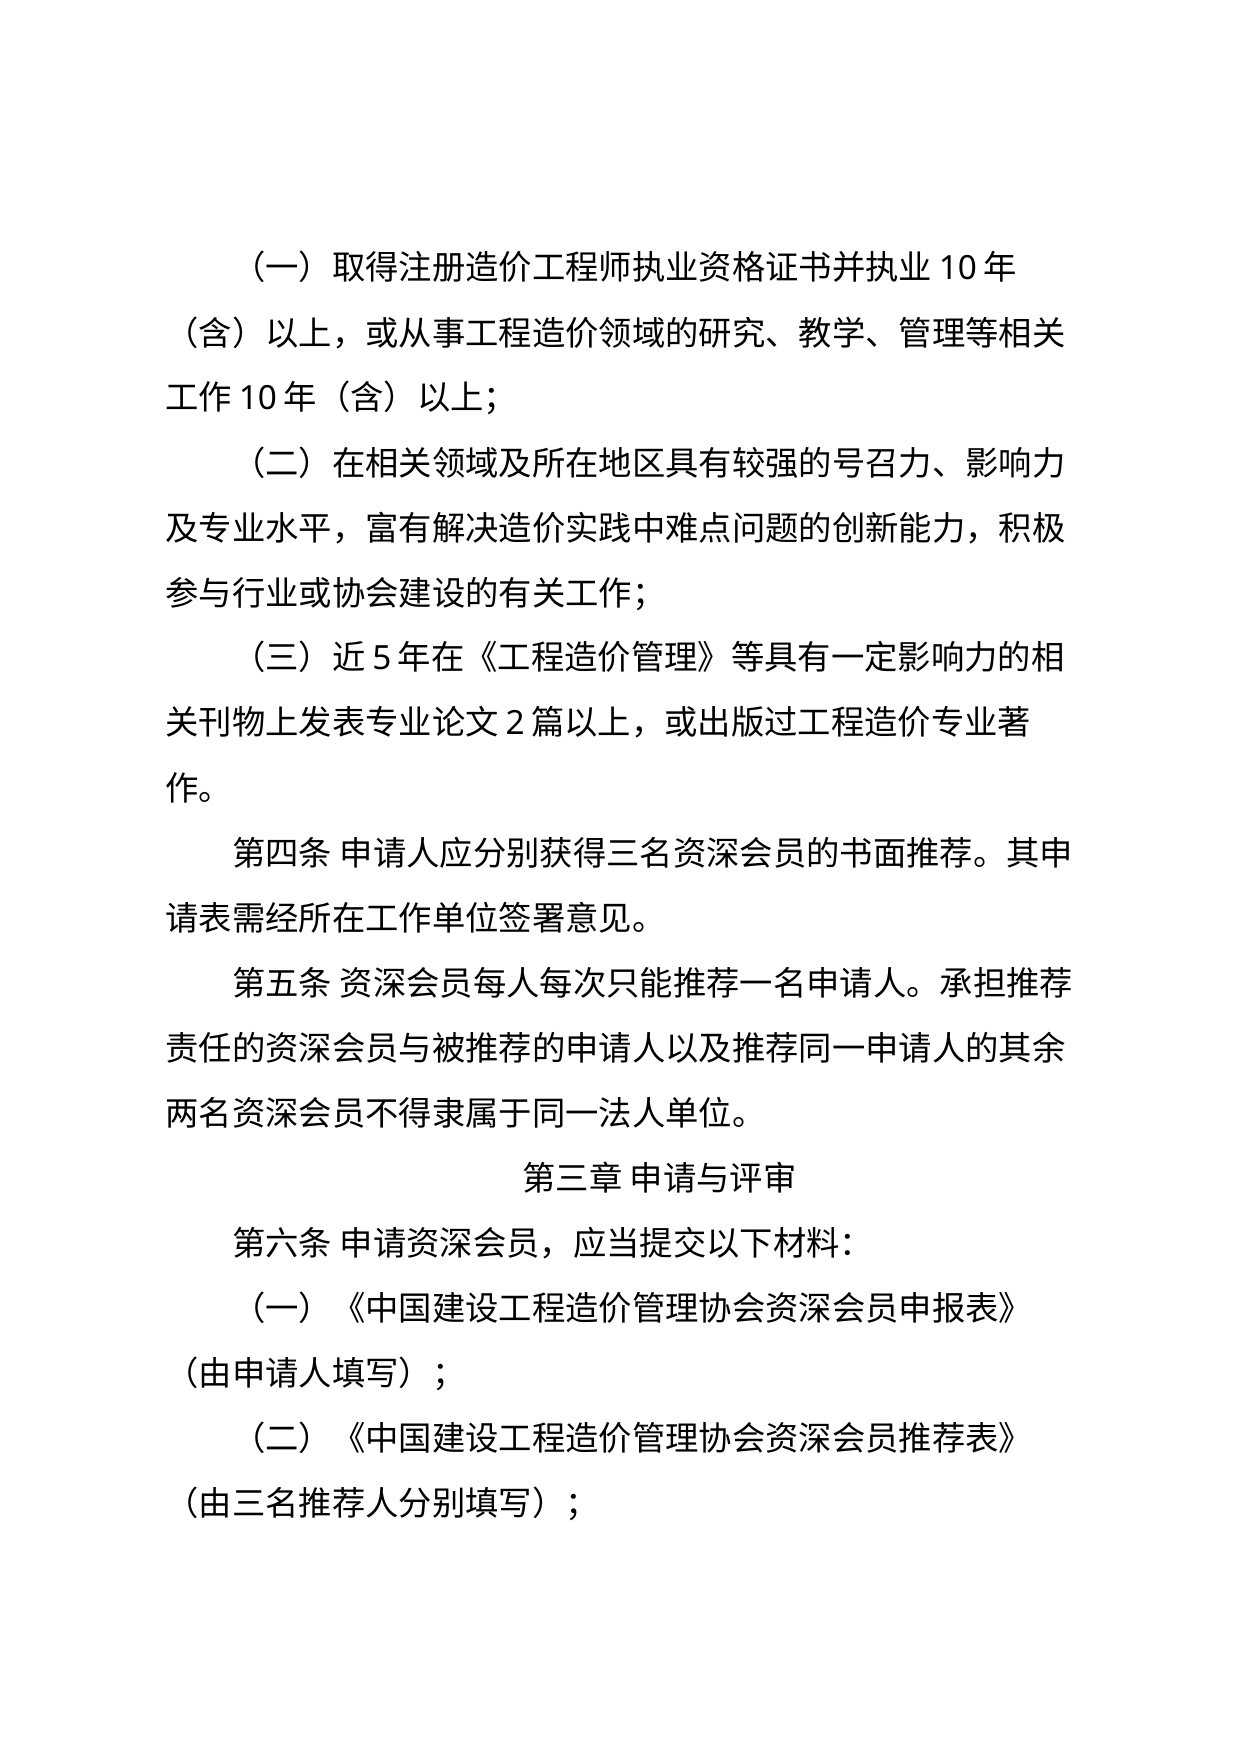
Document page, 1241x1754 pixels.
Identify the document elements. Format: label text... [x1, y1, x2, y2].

text 第六条 申请资深会员，应当提交以下材料： [165, 1208, 1087, 1273]
text 第四条 申请人应分别获得三名资深会员的书面推荐。其申请表需经所在工作单位签署意见。 [165, 818, 1087, 948]
text 第三章 申请与评审 [165, 1143, 1087, 1208]
text 第五条 资深会员每人每次只能推荐一名申请人。承担推荐责任的资深会员与被推荐的申请人以及推荐同一申请人的其余两名资深会员不得隶属于同一法人单位。 [165, 948, 1087, 1143]
text （三）近5年在《工程造价管理》等具有一定影响力的相关刊物上发表专业论文2篇以上，或出版过工程造价专业著作。 [165, 623, 1087, 818]
text （一）取得注册造价工程师执业资格证书并执业10年（含）以上，或从事工程造价领域的研究、教学、管理等相关工作10年（含）以上； [165, 233, 1087, 428]
text （一）《中国建设工程造价管理协会资深会员申报表》（由申请人填写）； [165, 1273, 1087, 1403]
text （二）在相关领域及所在地区具有较强的号召力、影响力及专业水平，富有解决造价实践中难点问题的创新能力，积极参与行业或协会建设的有关工作； [165, 428, 1087, 623]
text （二）《中国建设工程造价管理协会资深会员推荐表》（由三名推荐人分别填写）； [165, 1403, 1087, 1533]
